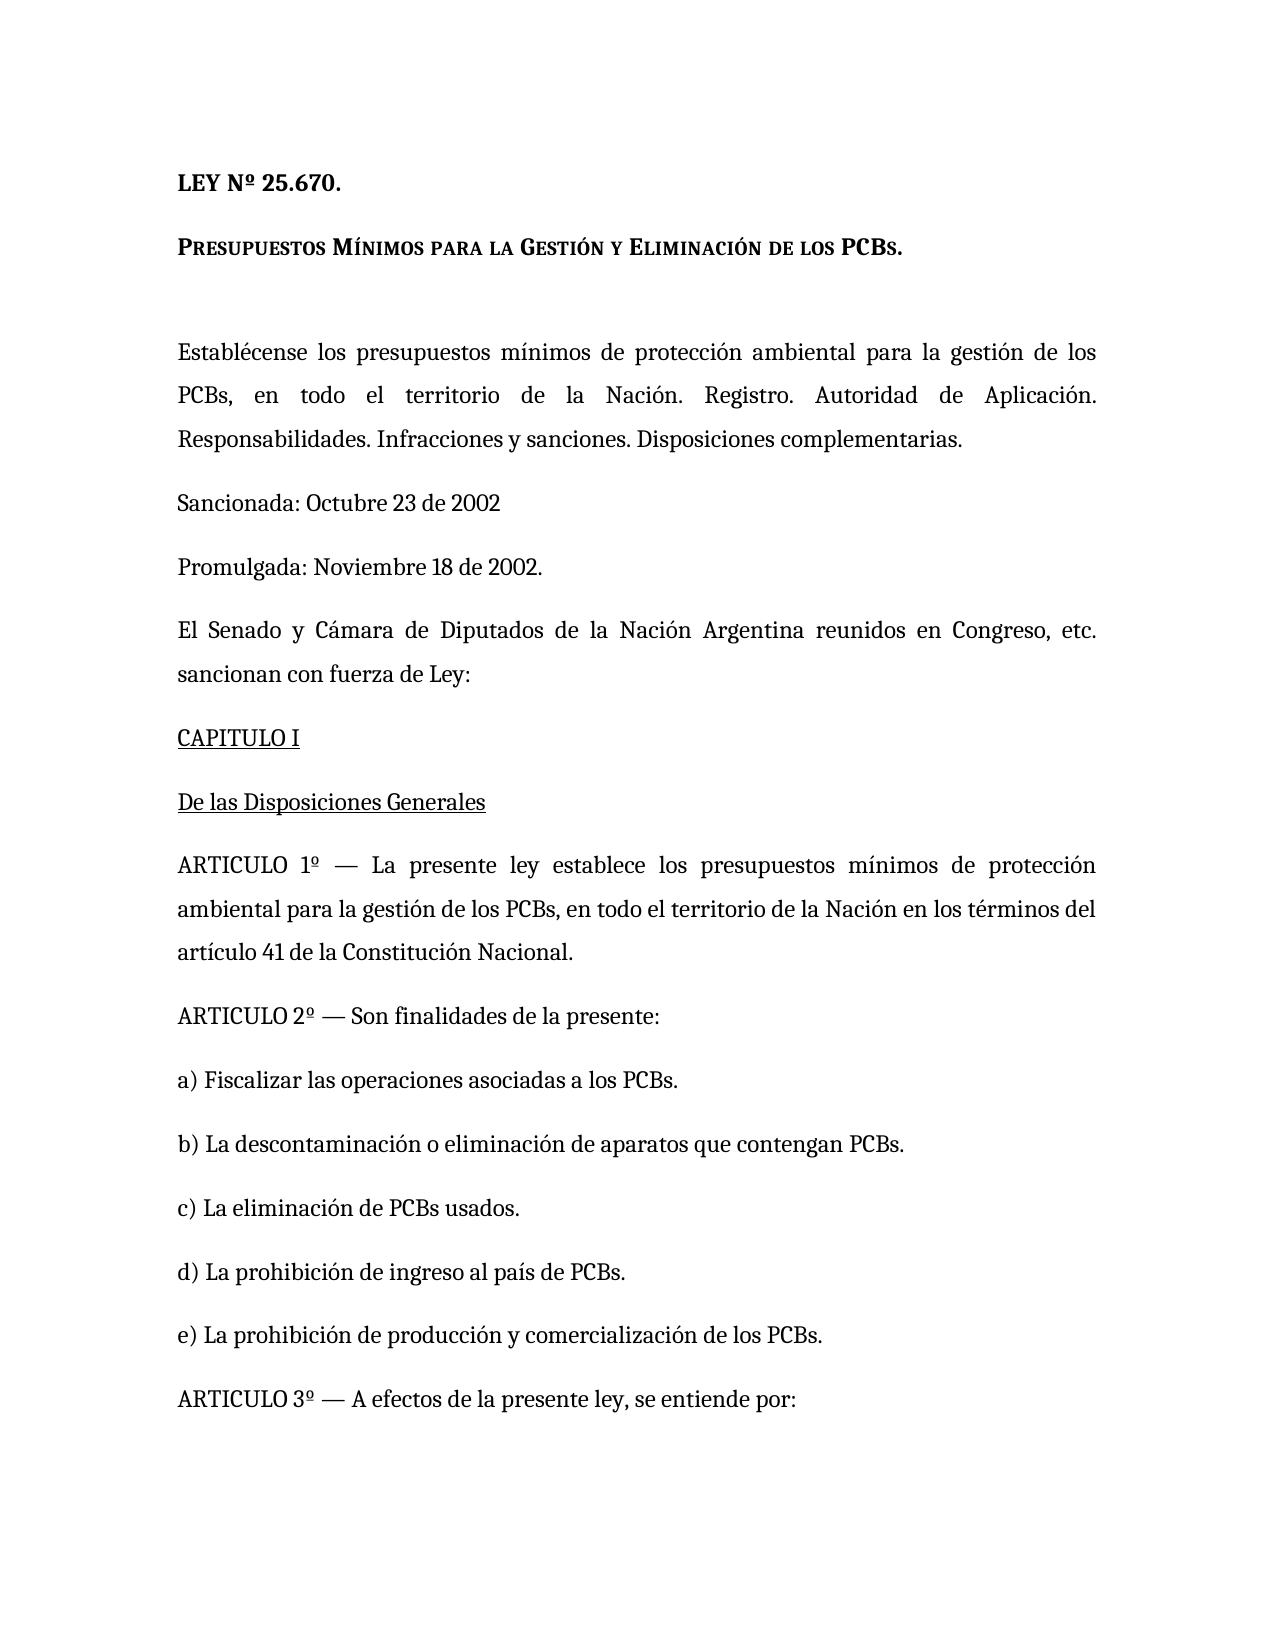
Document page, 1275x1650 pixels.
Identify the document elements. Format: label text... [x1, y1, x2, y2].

text ARTICULO 2º — Son finalidades de la presente: [177, 1002, 1098, 1030]
text CAPITULO I [177, 723, 1098, 752]
text Establécense los presupuestos mínimos de protección ambiental para la gestión de los PCBs, en todo el territorio de la Nación. Registro. Autoridad de Aplicación. Responsabilidades. Infracciones y sanciones. Disposiciones complementarias. [177, 338, 1098, 453]
text El Senado y Cámara de Diputados de la Nación Argentina reunidos en Congreso, etc. sancionan con fuerza de Ley: [177, 616, 1098, 688]
text De las Disposiciones Generales [177, 787, 1098, 816]
text e) La prohibición de producción y comercialización de los PCBs. [177, 1321, 1098, 1350]
text ARTICULO 1º — La presente ley establece los presupuestos mínimos de protección ambiental para la gestión de los PCBs, en todo el territorio de la Nación en los términos del artículo 41 de la Constitución Nacional. [177, 851, 1098, 966]
text Sancionada: Octubre 23 de 2002 [177, 488, 1098, 517]
text a) Fiscalizar las operaciones asociadas a los PCBs. [177, 1066, 1098, 1094]
text c) La eliminación de PCBs usados. [177, 1193, 1098, 1222]
text Presupuestos Mínimos para la Gestión y Eliminación de los PCBs. [177, 232, 1098, 261]
text LEY Nº 25.670. [177, 168, 1098, 197]
text b) La descontaminación o eliminación de aparatos que contengan PCBs. [177, 1129, 1098, 1158]
text Promulgada: Noviembre 18 de 2002. [177, 552, 1098, 581]
text d) La prohibición de ingreso al país de PCBs. [177, 1257, 1098, 1286]
text ARTICULO 3º — A efectos de la presente ley, se entiende por: [177, 1385, 1098, 1414]
